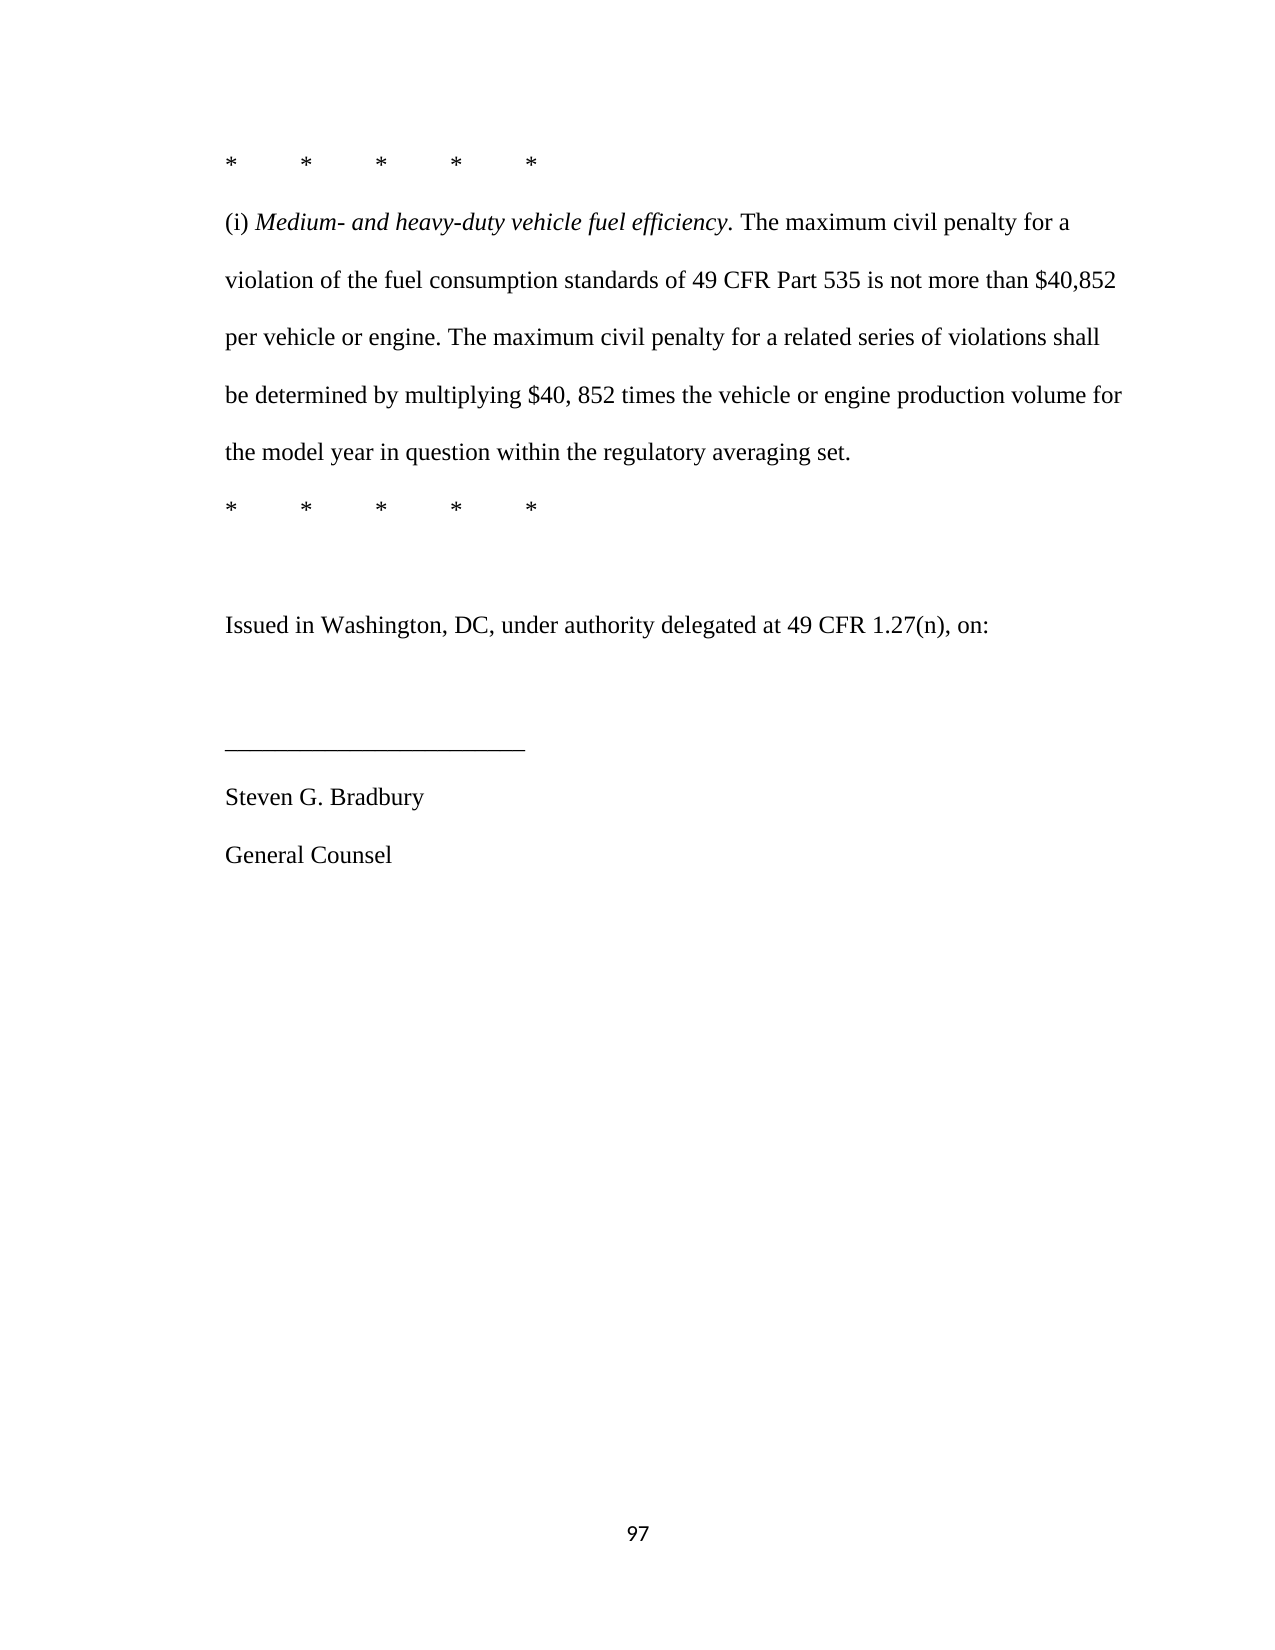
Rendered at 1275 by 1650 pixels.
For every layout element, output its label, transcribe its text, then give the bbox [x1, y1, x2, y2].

text (i) Medium- and heavy-duty vehicle fuel efficiency. The maximum civil penalty for a violation of the fuel consumption standards of 49 CFR Part 535 is not more than $40,852 per vehicle or engine. The maximum civil penalty for a related series of violations shall be determined by multiplying $40, 852 times the vehicle or engine production volume for the model year in question within the regulatory averaging set. [225, 207, 1125, 466]
text Issued in Washington, DC, under authority delegated at 49 CFR 1.27(n), on: [225, 610, 1125, 639]
text ________________________ [225, 725, 1125, 754]
text * * * * * [225, 495, 1125, 524]
text * * * * * [225, 150, 1125, 179]
text Steven G. Bradbury [150, 782, 1125, 811]
text General Counsel [225, 840, 1125, 869]
